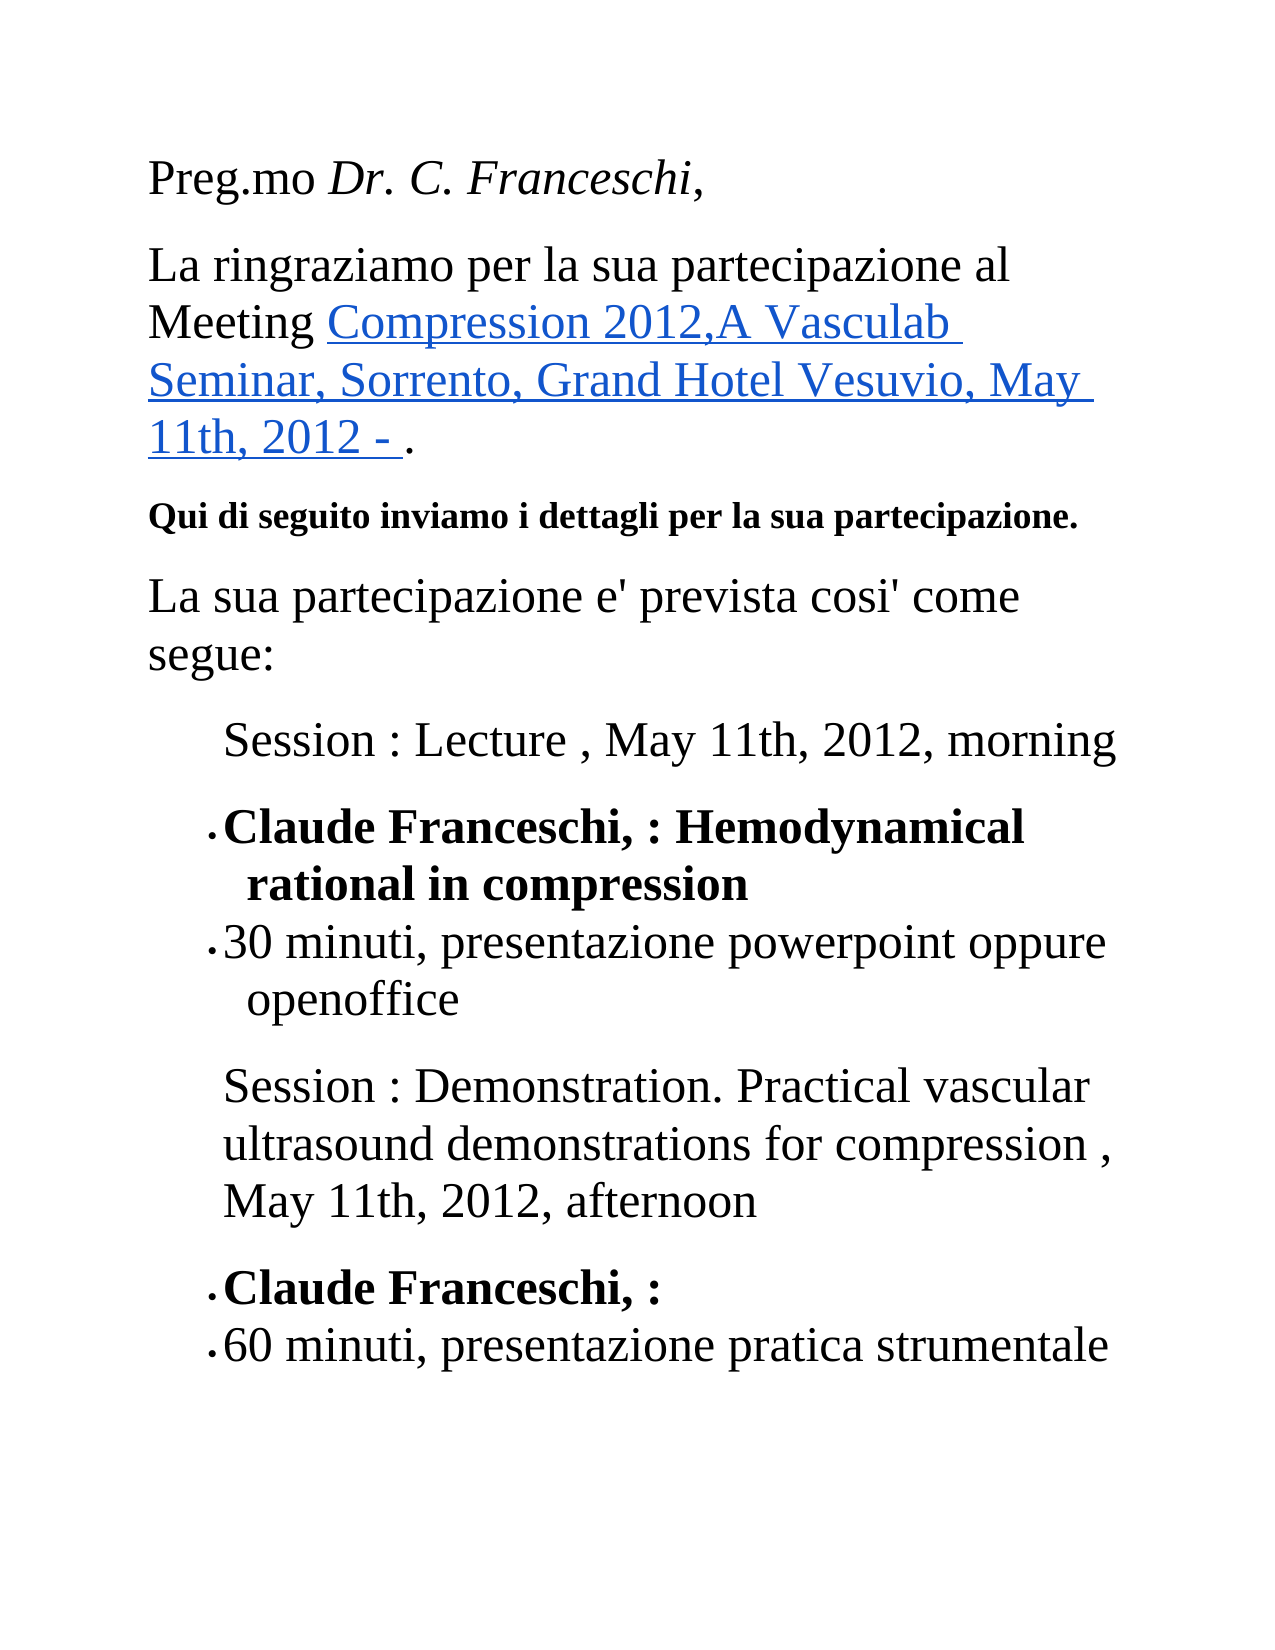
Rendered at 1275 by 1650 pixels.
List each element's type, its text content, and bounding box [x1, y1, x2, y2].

list 30 minuti, presentazione powerpoint oppure openoffice [208, 912, 1127, 1027]
text Session : Demonstration. Practical vascular ultrasound demonstrations for compression , May 11th, 2012, afternoon [223, 1056, 1127, 1228]
text La ringraziamo per la sua partecipazione al Meeting Compression 2012,A Vasculab Seminar, Sorrento, Grand Hotel Vesuvio, May 11th, 2012 - . [148, 234, 1127, 464]
list Claude Franceschi, : Hemodynamical rational in compression [208, 797, 1127, 912]
text Preg.mo Dr. C. Franceschi, [148, 148, 1127, 205]
text Qui di seguito inviamo i dettagli per la sua partecipazione. [148, 493, 1127, 537]
text Session : Lecture , May 11th, 2012, morning [223, 710, 1127, 767]
list 60 minuti, presentazione pratica strumentale [208, 1315, 1127, 1372]
list Claude Franceschi, : [208, 1257, 1127, 1315]
text La sua partecipazione e' prevista cosi' come segue: [148, 566, 1127, 681]
